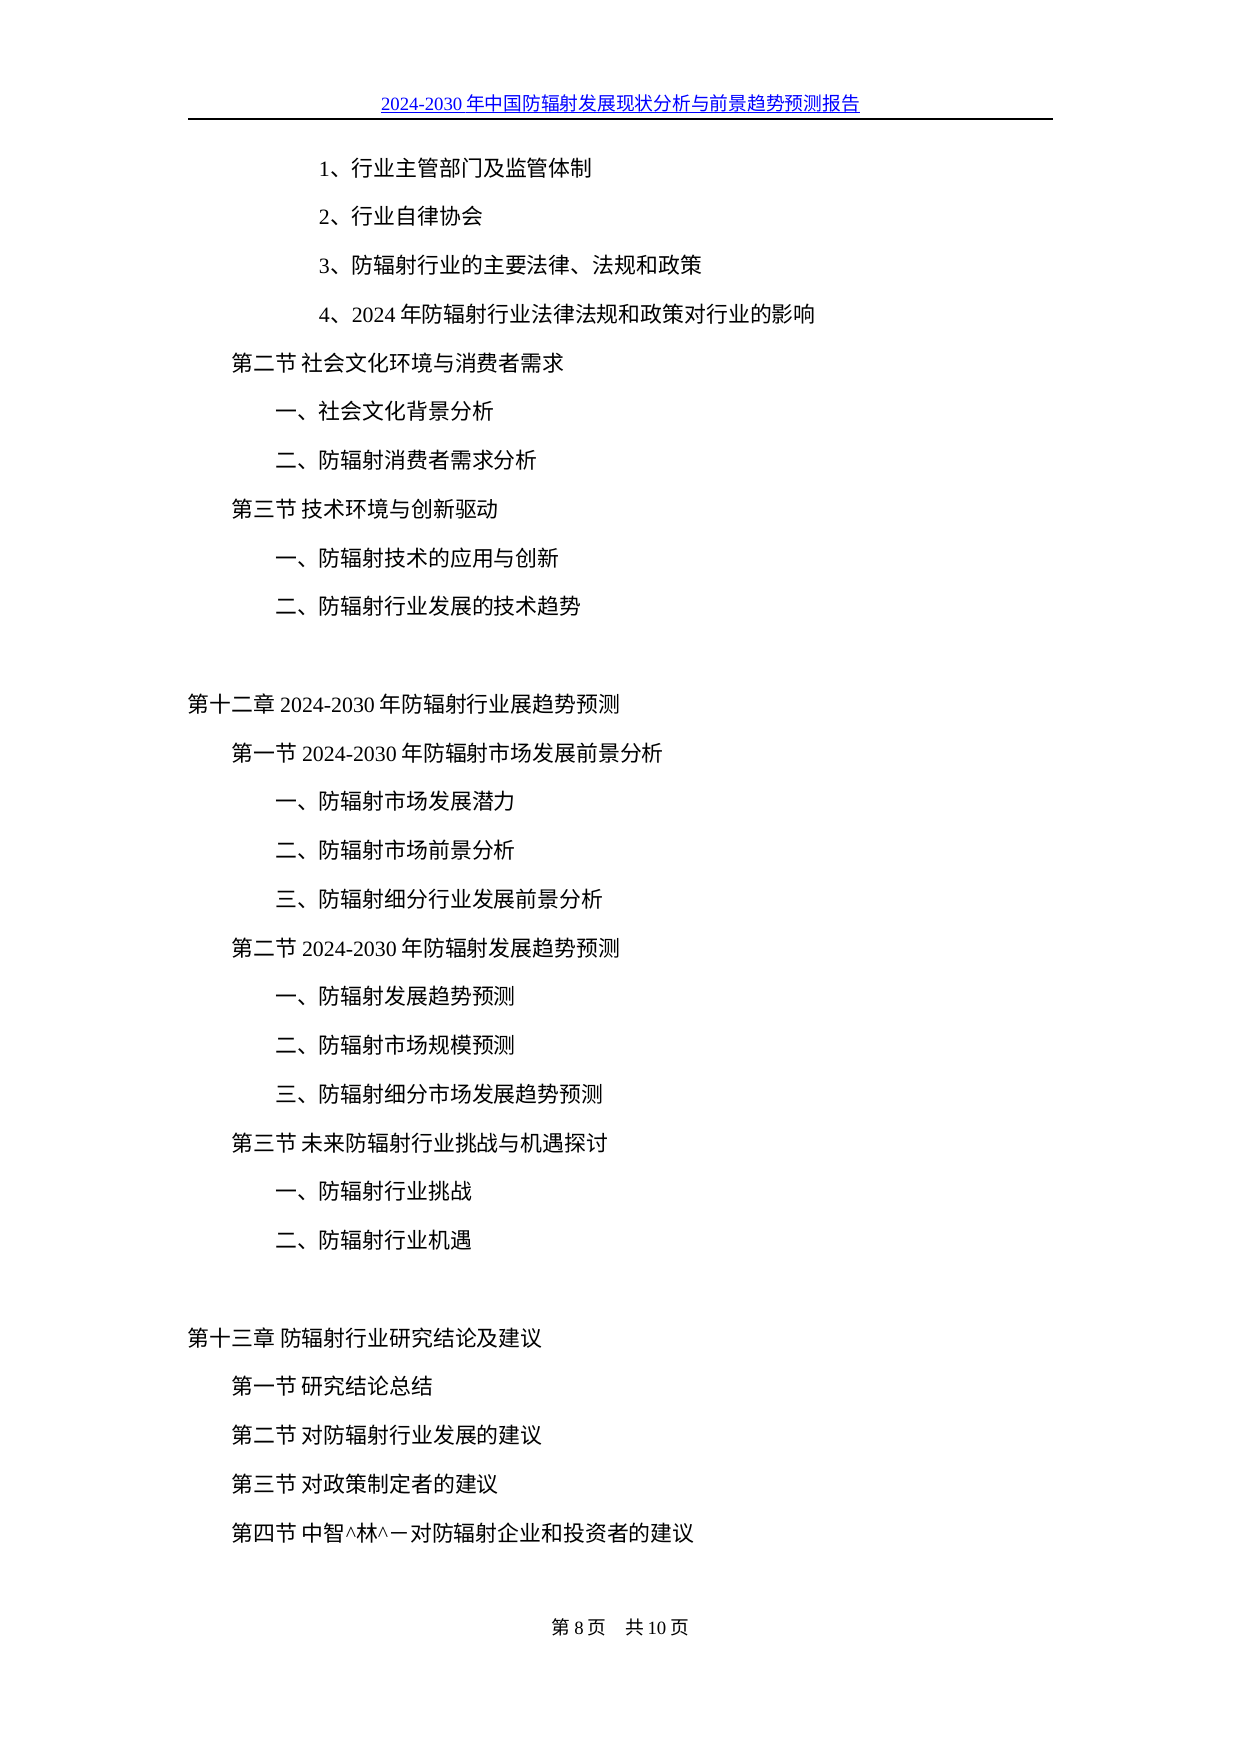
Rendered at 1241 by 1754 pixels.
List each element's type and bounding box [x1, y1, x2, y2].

text [187, 150, 1053, 1548]
